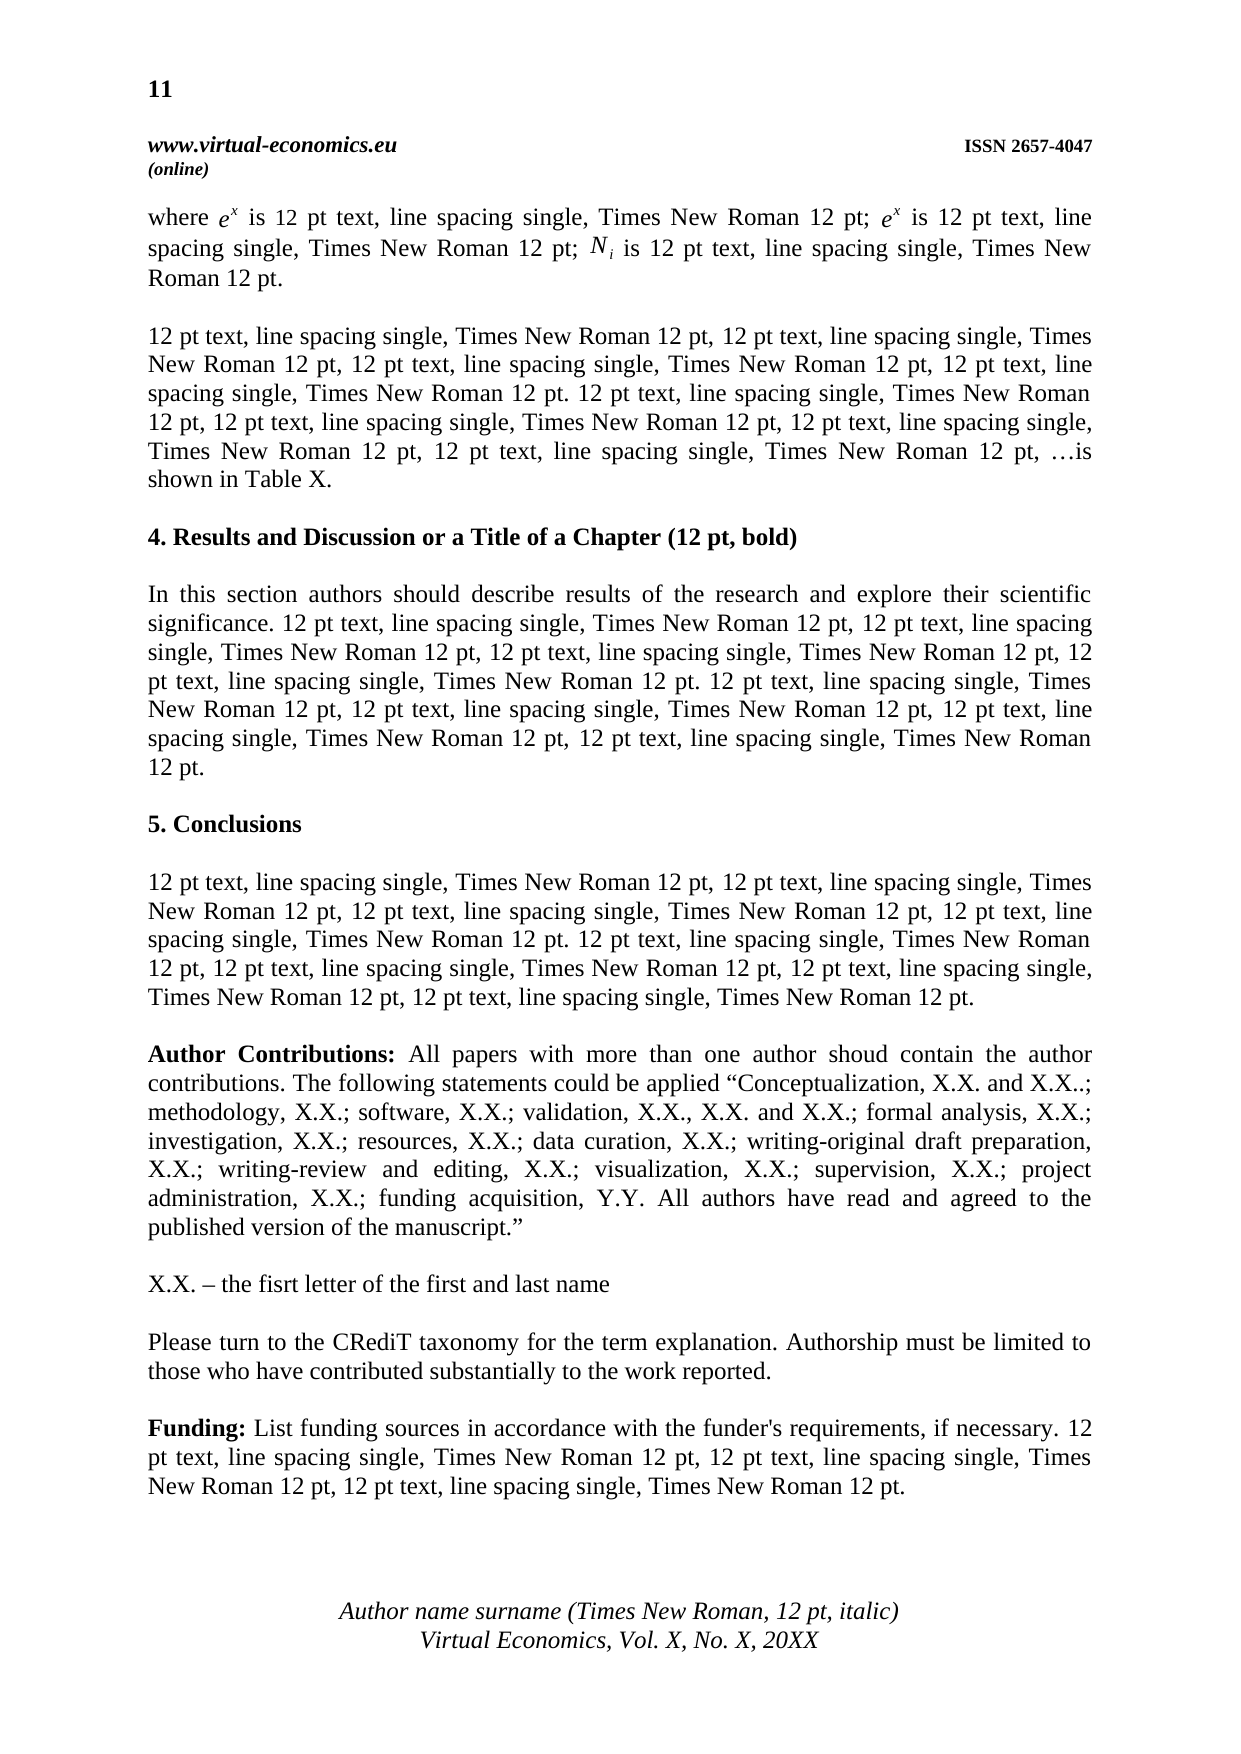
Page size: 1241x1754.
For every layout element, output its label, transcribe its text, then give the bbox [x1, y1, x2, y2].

text Funding: List funding sources in accordance with the funder's requirements, if necessary. 12 pt text, line spacing single, Times New Roman 12 pt, 12 pt text, line spacing single, Times New Roman 12 pt, 12 pt text, line spacing single, Times New Roman 12 pt. [148, 1413, 1092, 1499]
text Please turn to the CRediT taxonomy for the term explanation. Authorship must be limited to those who have contributed substantially to the work reported. [148, 1327, 1092, 1384]
text Author Contributions: All papers with more than one author shoud contain the author contributions. The following statements could be applied “Conceptualization, X.X. and X.X..; methodology, X.X.; software, X.X.; validation, X.X., X.X. and X.X.; formal analysis, X.X.; investigation, X.X.; resources, X.X.; data curation, X.X.; writing-original draft preparation, X.X.; writing-review and editing, X.X.; visualization, X.X.; supervision, X.X.; project administration, X.X.; funding acquisition, Y.Y. All authors have read and agreed to the published version of the manuscript.” [148, 1039, 1092, 1241]
text X.X. – the fisrt letter of the first and last name [148, 1269, 1092, 1298]
text where is 12 pt text, line spacing single, Times New Roman 12 pt; is 12 pt text, line spacing single, Times New Roman 12 pt; is 12 pt text, line spacing single, Times New Roman 12 pt. [148, 201, 1092, 292]
text 12 pt text, line spacing single, Times New Roman 12 pt, 12 pt text, line spacing single, Times New Roman 12 pt, 12 pt text, line spacing single, Times New Roman 12 pt, 12 pt text, line spacing single, Times New Roman 12 pt. 12 pt text, line spacing single, Times New Roman 12 pt, 12 pt text, line spacing single, Times New Roman 12 pt, 12 pt text, line spacing single, Times New Roman 12 pt, 12 pt text, line spacing single, Times New Roman 12 pt. [148, 867, 1092, 1011]
text In this section authors should describe results of the research and explore their scientific significance. 12 pt text, line spacing single, Times New Roman 12 pt, 12 pt text, line spacing single, Times New Roman 12 pt, 12 pt text, line spacing single, Times New Roman 12 pt, 12 pt text, line spacing single, Times New Roman 12 pt. 12 pt text, line spacing single, Times New Roman 12 pt, 12 pt text, line spacing single, Times New Roman 12 pt, 12 pt text, line spacing single, Times New Roman 12 pt, 12 pt text, line spacing single, Times New Roman 12 pt. [148, 579, 1092, 781]
text 5. Conclusions [148, 809, 1092, 838]
text 4. Results and Discussion or a Title of a Chapter (12 pt, bold) [148, 522, 1092, 551]
text 12 pt text, line spacing single, Times New Roman 12 pt, 12 pt text, line spacing single, Times New Roman 12 pt, 12 pt text, line spacing single, Times New Roman 12 pt, 12 pt text, line spacing single, Times New Roman 12 pt. 12 pt text, line spacing single, Times New Roman 12 pt, 12 pt text, line spacing single, Times New Roman 12 pt, 12 pt text, line spacing single, Times New Roman 12 pt, 12 pt text, line spacing single, Times New Roman 12 pt, …is shown in Table X. [148, 321, 1092, 493]
